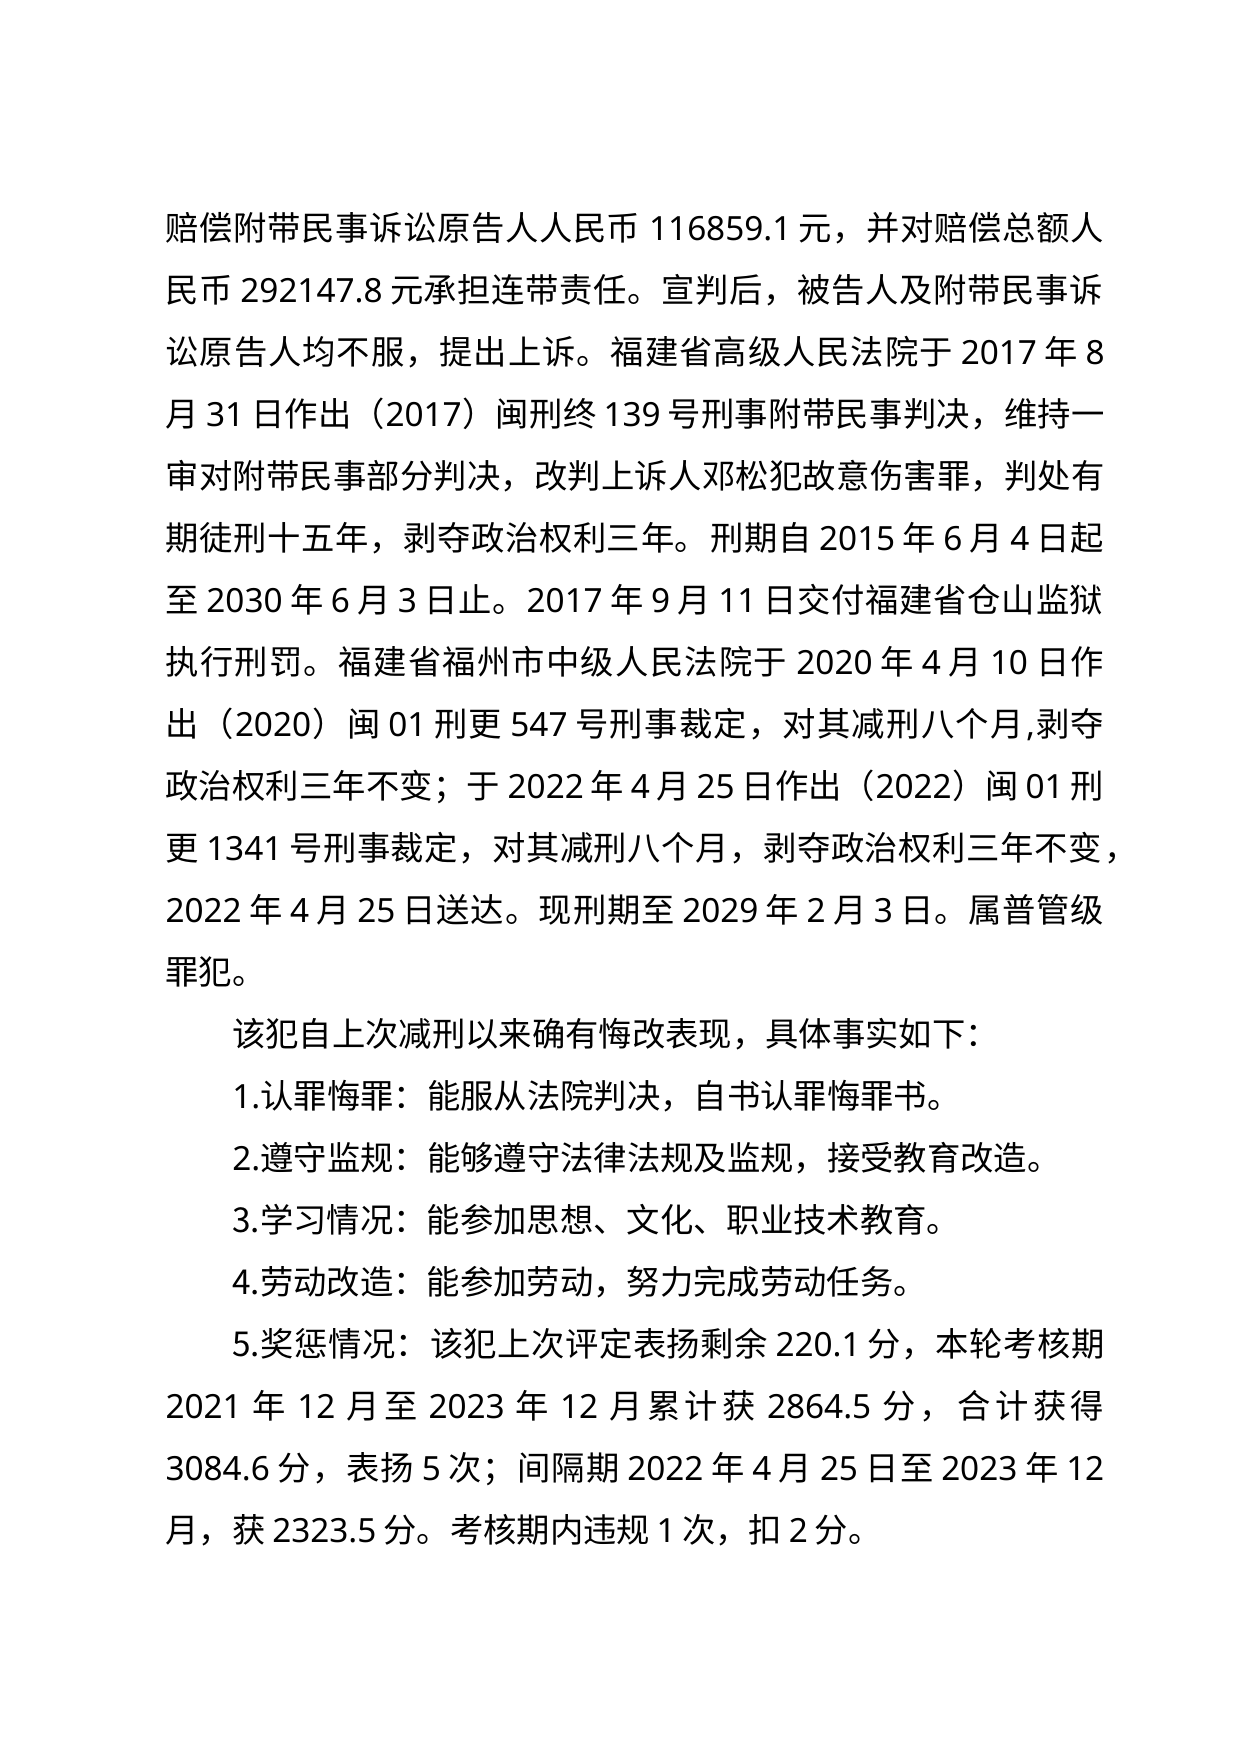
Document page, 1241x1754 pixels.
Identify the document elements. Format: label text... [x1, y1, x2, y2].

text 2.遵守监规：能够遵守法律法规及监规，接受教育改造。 [165, 1125, 1104, 1187]
text 该犯自上次减刑以来确有悔改表现，具体事实如下： [165, 1001, 1104, 1063]
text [165, 195, 1104, 1001]
text 5.奖惩情况：该犯上次评定表扬剩余220.1分，本轮考核期2021年12月至2023年12月累计获2864.5分，合计获得3084.6分，表扬5次；间隔期2022年4月25日至2023年12月，获2323.5分。考核期内违规1次，扣2分。 [165, 1311, 1104, 1559]
text 3.学习情况：能参加思想、文化、职业技术教育。 [232, 1187, 1104, 1249]
text 4.劳动改造：能参加劳动，努力完成劳动任务。 [165, 1249, 1104, 1311]
text 1.认罪悔罪：能服从法院判决，自书认罪悔罪书。 [165, 1063, 1104, 1125]
